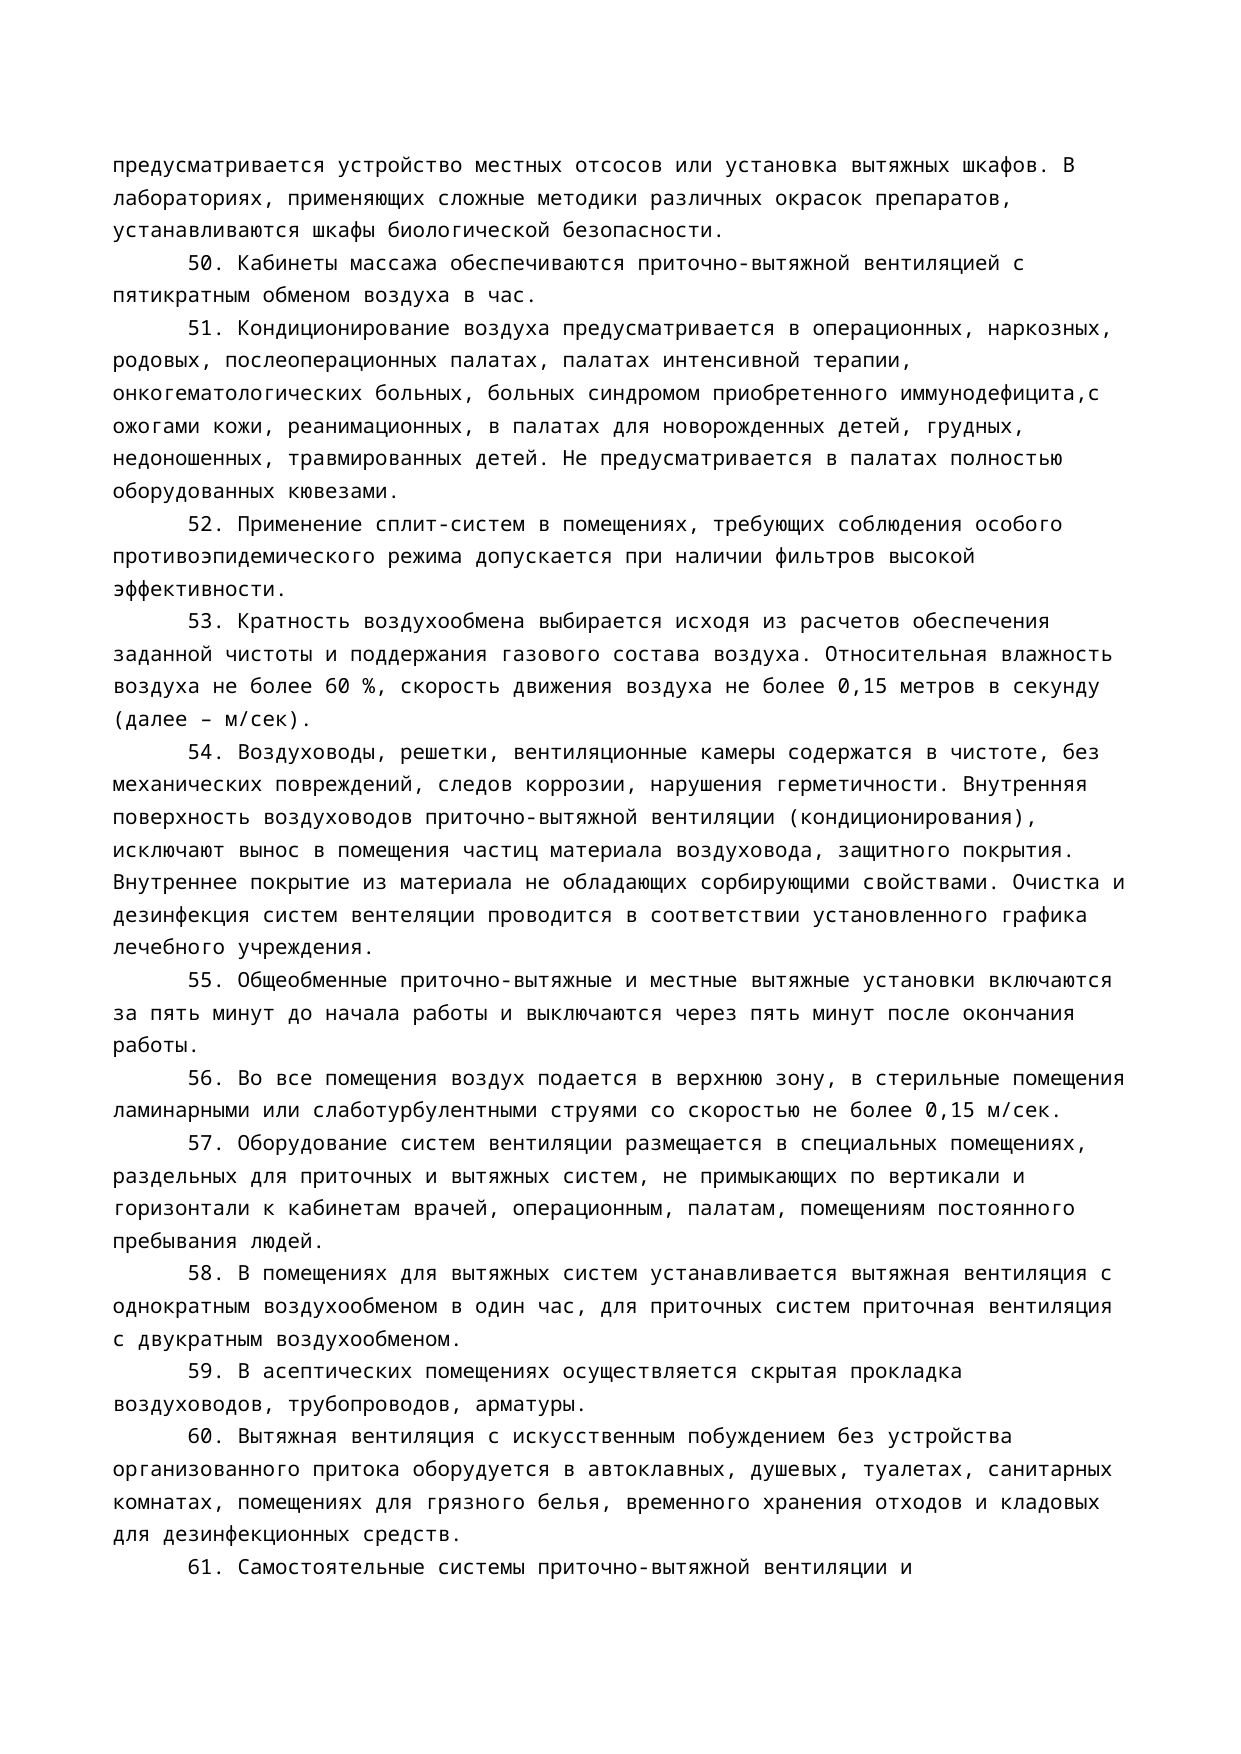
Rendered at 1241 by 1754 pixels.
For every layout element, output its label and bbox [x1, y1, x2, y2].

text [112, 150, 1128, 1580]
